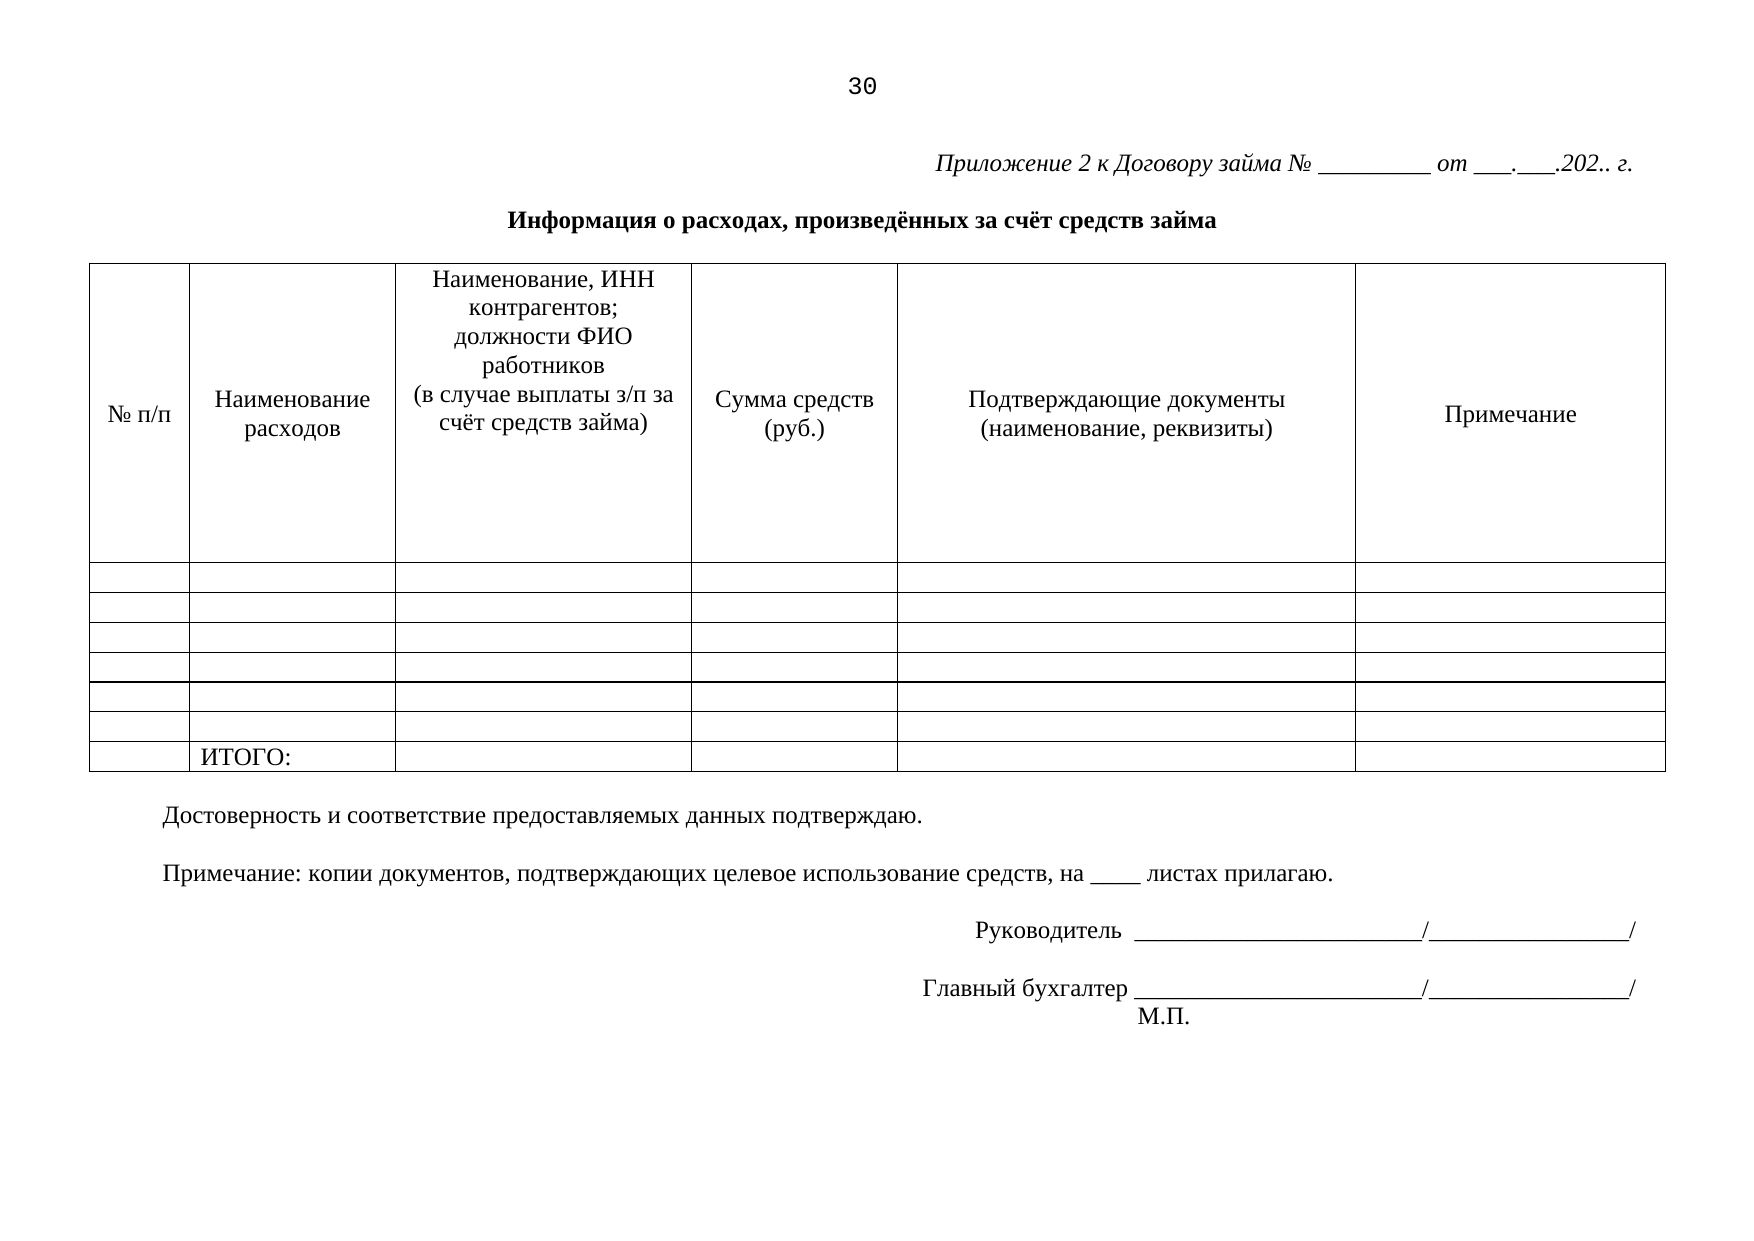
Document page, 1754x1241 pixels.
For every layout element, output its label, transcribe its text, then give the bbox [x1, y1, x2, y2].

table_cell [396, 563, 691, 592]
text М.П. [89, 1001, 1636, 1030]
table_cell [190, 653, 395, 681]
table_cell [90, 742, 189, 771]
table_cell [396, 742, 691, 771]
table_cell [898, 712, 1355, 741]
table_cell [396, 712, 691, 741]
table_cell [898, 653, 1355, 681]
table_cell [90, 593, 189, 622]
text Главный бухгалтер _______________________/________________/ [89, 973, 1636, 1001]
text Руководитель _______________________/________________/ [89, 916, 1636, 944]
table_cell [692, 653, 897, 681]
table_cell [396, 653, 691, 681]
text Примечание: копии документов, подтверждающих целевое использование средств, на ____ листах прилагаю. [89, 858, 1636, 887]
text Приложение 2 к Договору займа № _________ от ___.___.202.. г. [89, 148, 1636, 176]
text Достоверность и соответствие предоставляемых данных подтверждаю. [89, 801, 1636, 829]
table_header Подтверждающие документы (наименование, реквизиты) [898, 264, 1355, 562]
table_cell [90, 623, 189, 652]
table_cell [190, 712, 395, 741]
table_cell [90, 683, 189, 711]
table_cell [692, 683, 897, 711]
table_cell [692, 712, 897, 741]
table_cell [190, 593, 395, 622]
table_cell [1356, 742, 1665, 771]
table_cell [1356, 683, 1665, 711]
table_cell [692, 623, 897, 652]
table_cell [898, 683, 1355, 711]
table_header Примечание [1356, 264, 1665, 562]
table_cell [692, 563, 897, 592]
table_cell [90, 653, 189, 681]
table_header № п/п [90, 264, 189, 562]
table_cell [190, 683, 395, 711]
table_header Наименование расходов [190, 264, 395, 562]
table_cell [190, 563, 395, 592]
table_cell [692, 593, 897, 622]
table_cell [898, 563, 1355, 592]
table_cell [396, 623, 691, 652]
table_cell [898, 623, 1355, 652]
table_cell [898, 593, 1355, 622]
table_cell [1356, 563, 1665, 592]
table_cell [90, 563, 189, 592]
table_cell [1356, 623, 1665, 652]
table_header Сумма средств (руб.) [692, 264, 897, 562]
table_cell [396, 683, 691, 711]
table_cell [396, 593, 691, 622]
table_cell [90, 712, 189, 741]
table_header Наименование, ИНН контрагентов; должности ФИО работников (в случае выплаты з/п за счёт средств займа) [396, 264, 691, 562]
text Информация о расходах, произведённых за счёт средств займа [89, 205, 1636, 234]
table_cell ИТОГО: [190, 742, 395, 771]
table_cell [1356, 712, 1665, 741]
table_cell [692, 742, 897, 771]
table_cell [190, 623, 395, 652]
table_cell [1356, 653, 1665, 681]
table_cell [1356, 593, 1665, 622]
table_cell [898, 742, 1355, 771]
